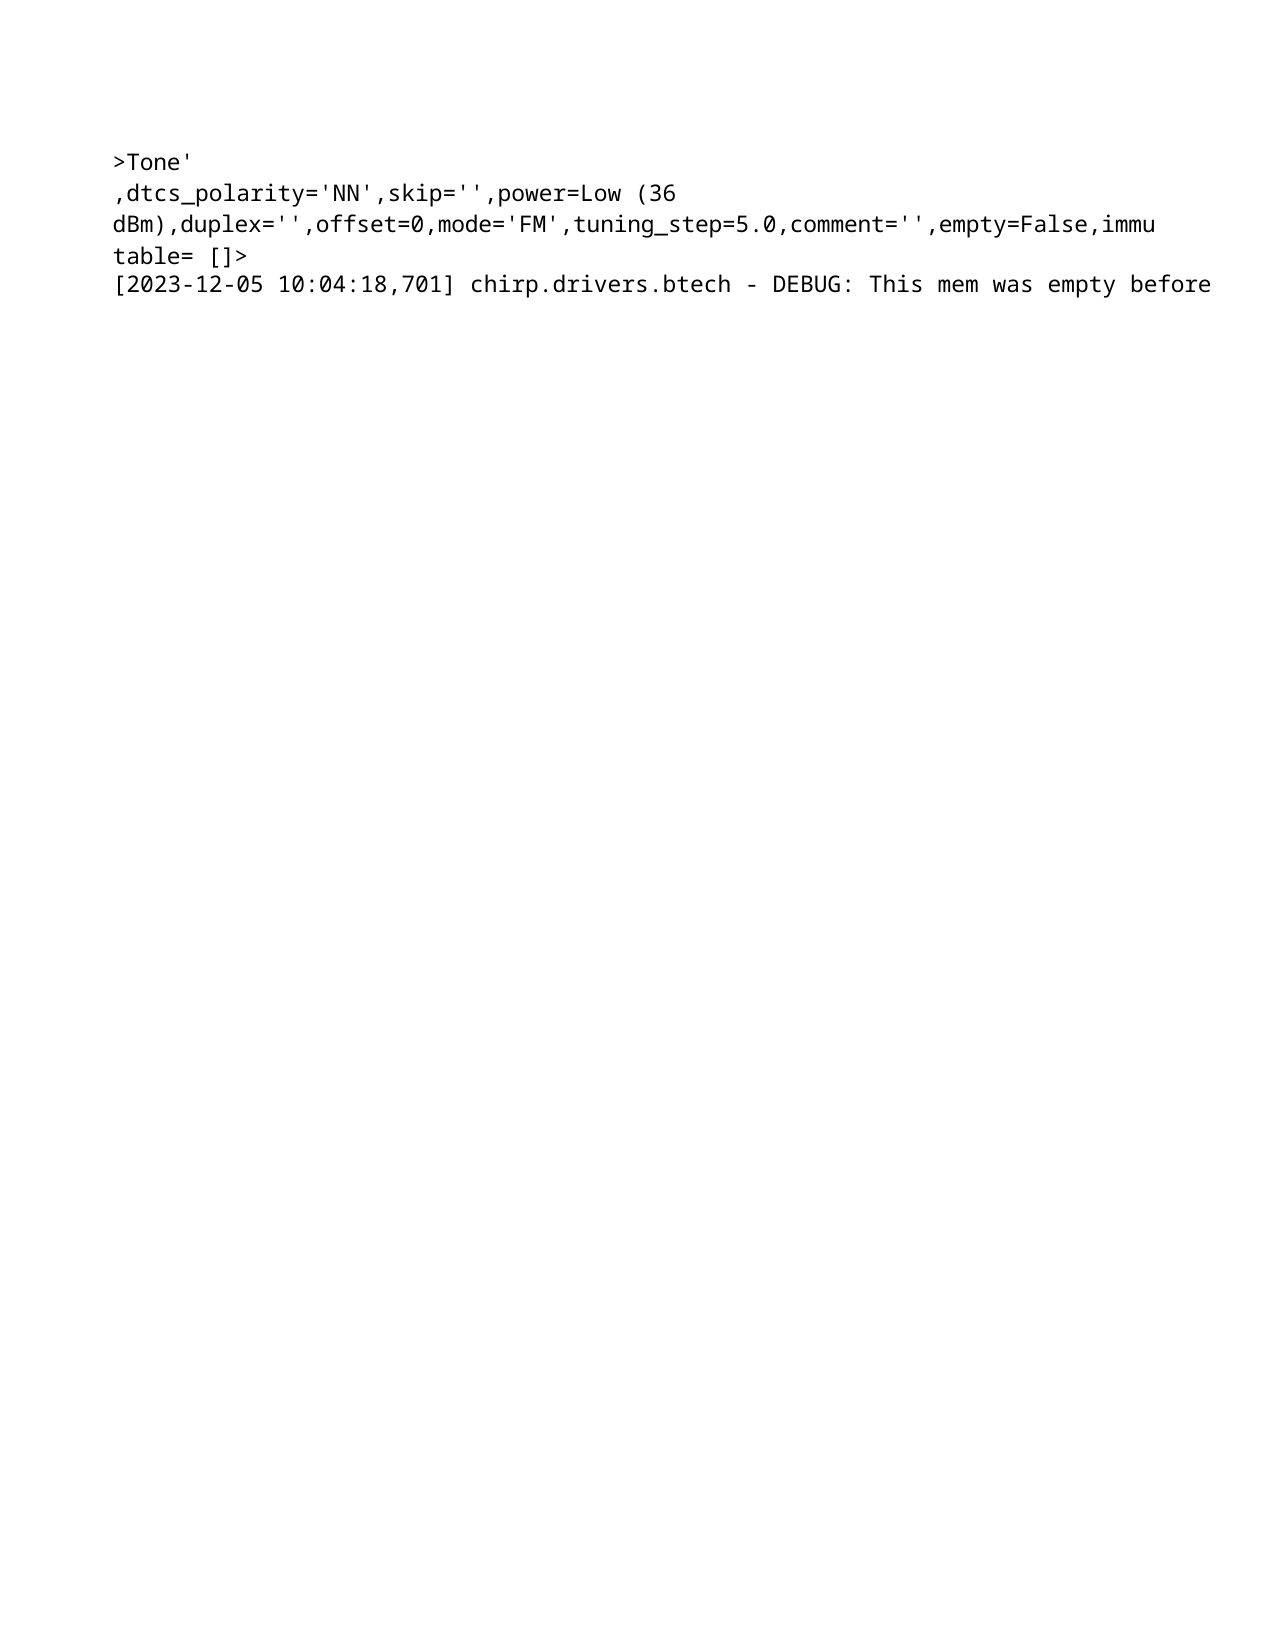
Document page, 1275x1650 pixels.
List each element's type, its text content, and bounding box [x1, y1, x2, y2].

text [2023‐12‐05 10:04:18,701] chirp.drivers.btech ‐ DEBUG: This mem was empty before [112, 271, 1227, 297]
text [112, 146, 1227, 177]
text ,dtcs_polarity='NN',skip='',power=Low (36 dBm),duplex='',offset=0,mode='FM',tuning_step=5.0,comment='',empty=False,immutable= []> [112, 177, 1156, 271]
